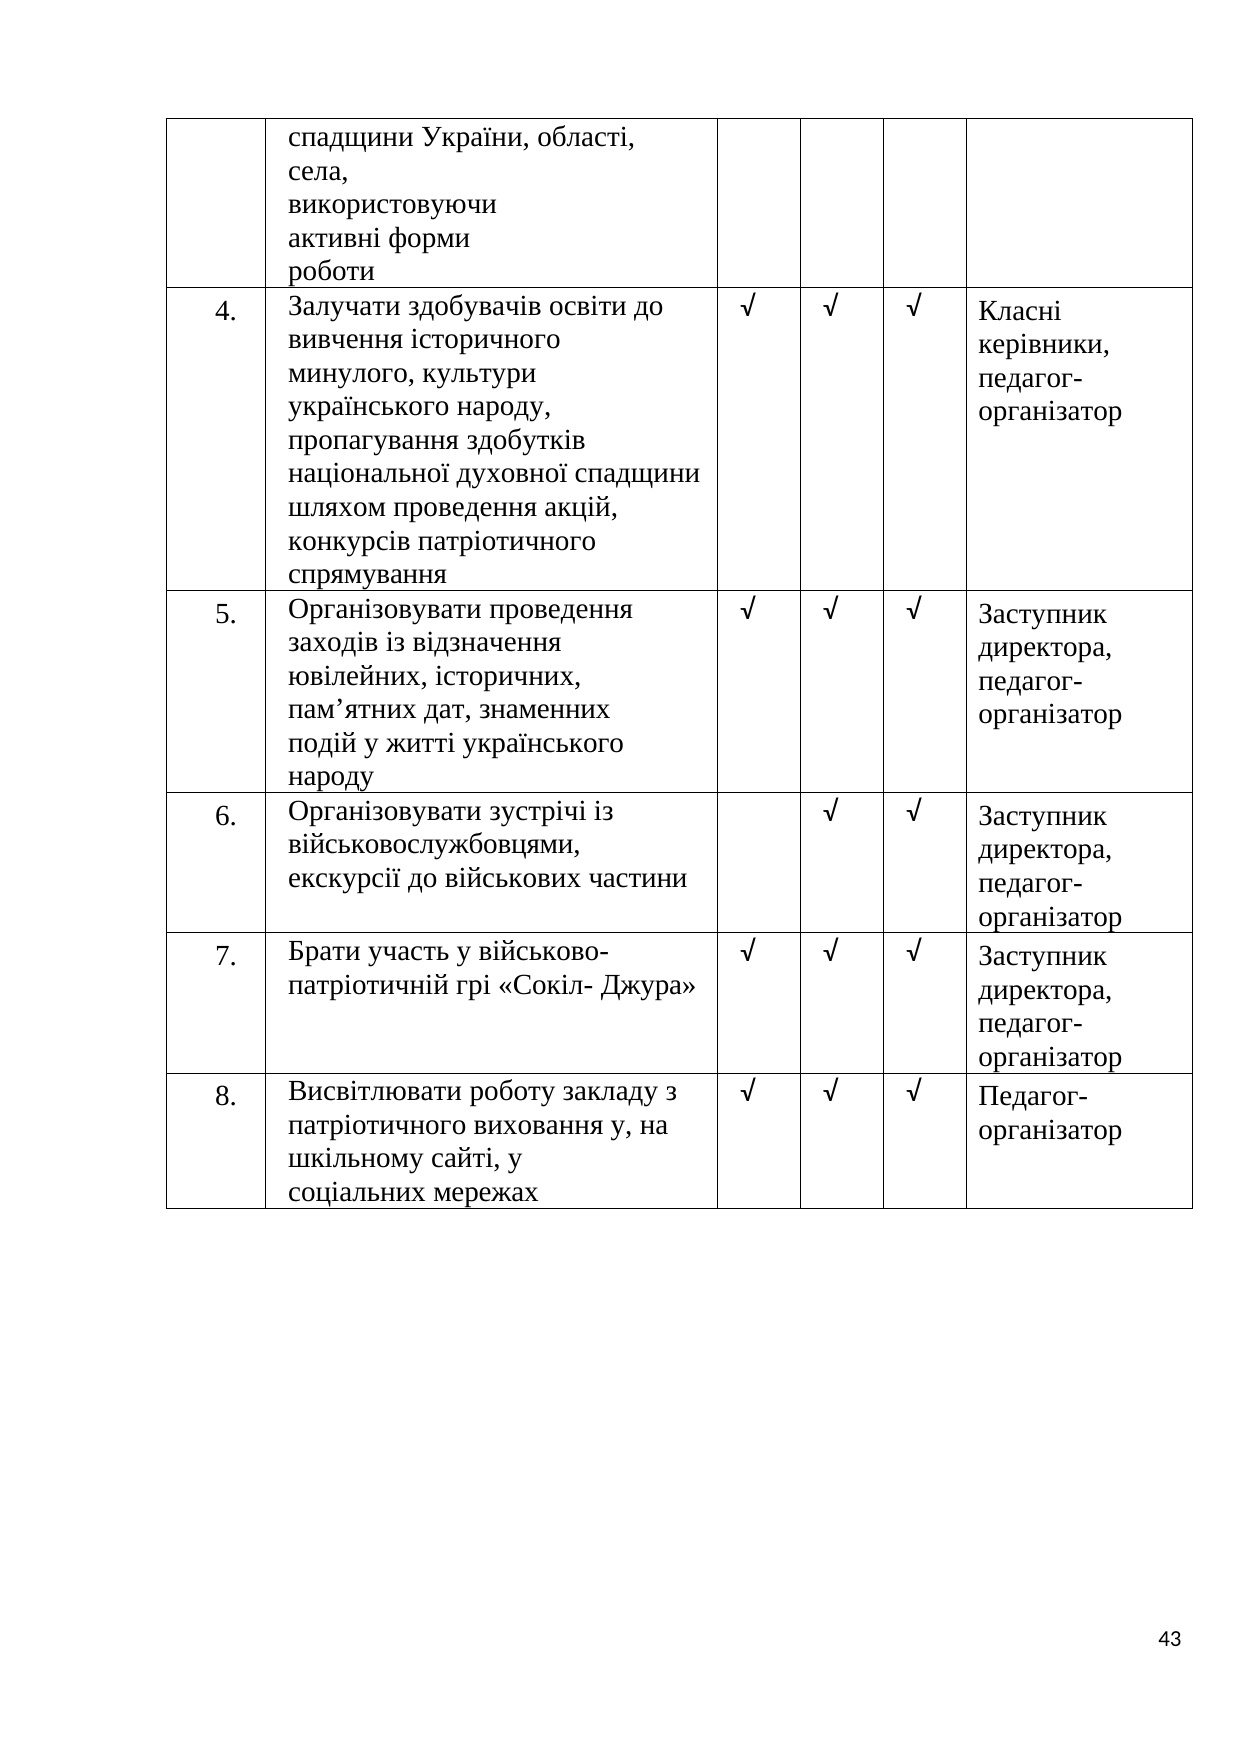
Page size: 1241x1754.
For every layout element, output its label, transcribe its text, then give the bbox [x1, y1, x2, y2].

table_cell [167, 793, 265, 932]
table_cell √ [718, 119, 800, 287]
table_cell Педагог-організатор [967, 1074, 1192, 1208]
table_cell √ [884, 288, 966, 590]
table_cell [167, 591, 265, 792]
table_cell Класні керівники, педагог-організатор [967, 288, 1192, 590]
table_cell Брати участь у військово- патріотичній грі «Сокіл- Джура» [266, 933, 717, 1072]
table_cell √ [718, 933, 800, 1072]
table_cell [167, 1074, 265, 1208]
table_cell [718, 793, 800, 932]
table_cell √ [801, 933, 883, 1072]
table_cell √ [718, 591, 800, 792]
table_cell √ [884, 591, 966, 792]
table_cell Організовувати проведення заходів із відзначення ювілейних, історичних, пам’ятних дат, знаменних подій у житті українського народу [266, 591, 717, 792]
table_cell √ [884, 119, 966, 287]
table_cell √ [801, 119, 883, 287]
table_cell Висвітлювати роботу закладу з патріотичного виховання у, на шкільному сайті, у соціальних мережах [266, 1074, 717, 1208]
table_cell √ [718, 1074, 800, 1208]
table_cell √ [884, 793, 966, 932]
table_cell Залучати здобувачів освіти до вивчення історичного минулого, культури українського народу, пропагування здобутків національної духовної спадщини шляхом проведення акцій, конкурсів патріотичного спрямування [266, 288, 717, 590]
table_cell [967, 119, 1192, 287]
table_cell Заступник директора, педагог-організатор [967, 591, 1192, 792]
table_cell √ [801, 1074, 883, 1208]
table_cell √ [801, 793, 883, 932]
table_cell Заступник директора, педагог-організатор [967, 933, 1192, 1072]
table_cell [266, 119, 717, 287]
table_cell √ [884, 1074, 966, 1208]
table_cell √ [884, 933, 966, 1072]
table_cell √ [718, 288, 800, 590]
table_cell [167, 119, 265, 287]
table_cell Заступник директора, педагог-організатор [967, 793, 1192, 932]
table_cell Організовувати зустрічі із військовослужбовцями, екскурсії до військових частини [266, 793, 717, 932]
table_cell [167, 933, 265, 1072]
table_cell [167, 288, 265, 590]
table_cell √ [801, 591, 883, 792]
table_cell √ [801, 288, 883, 590]
